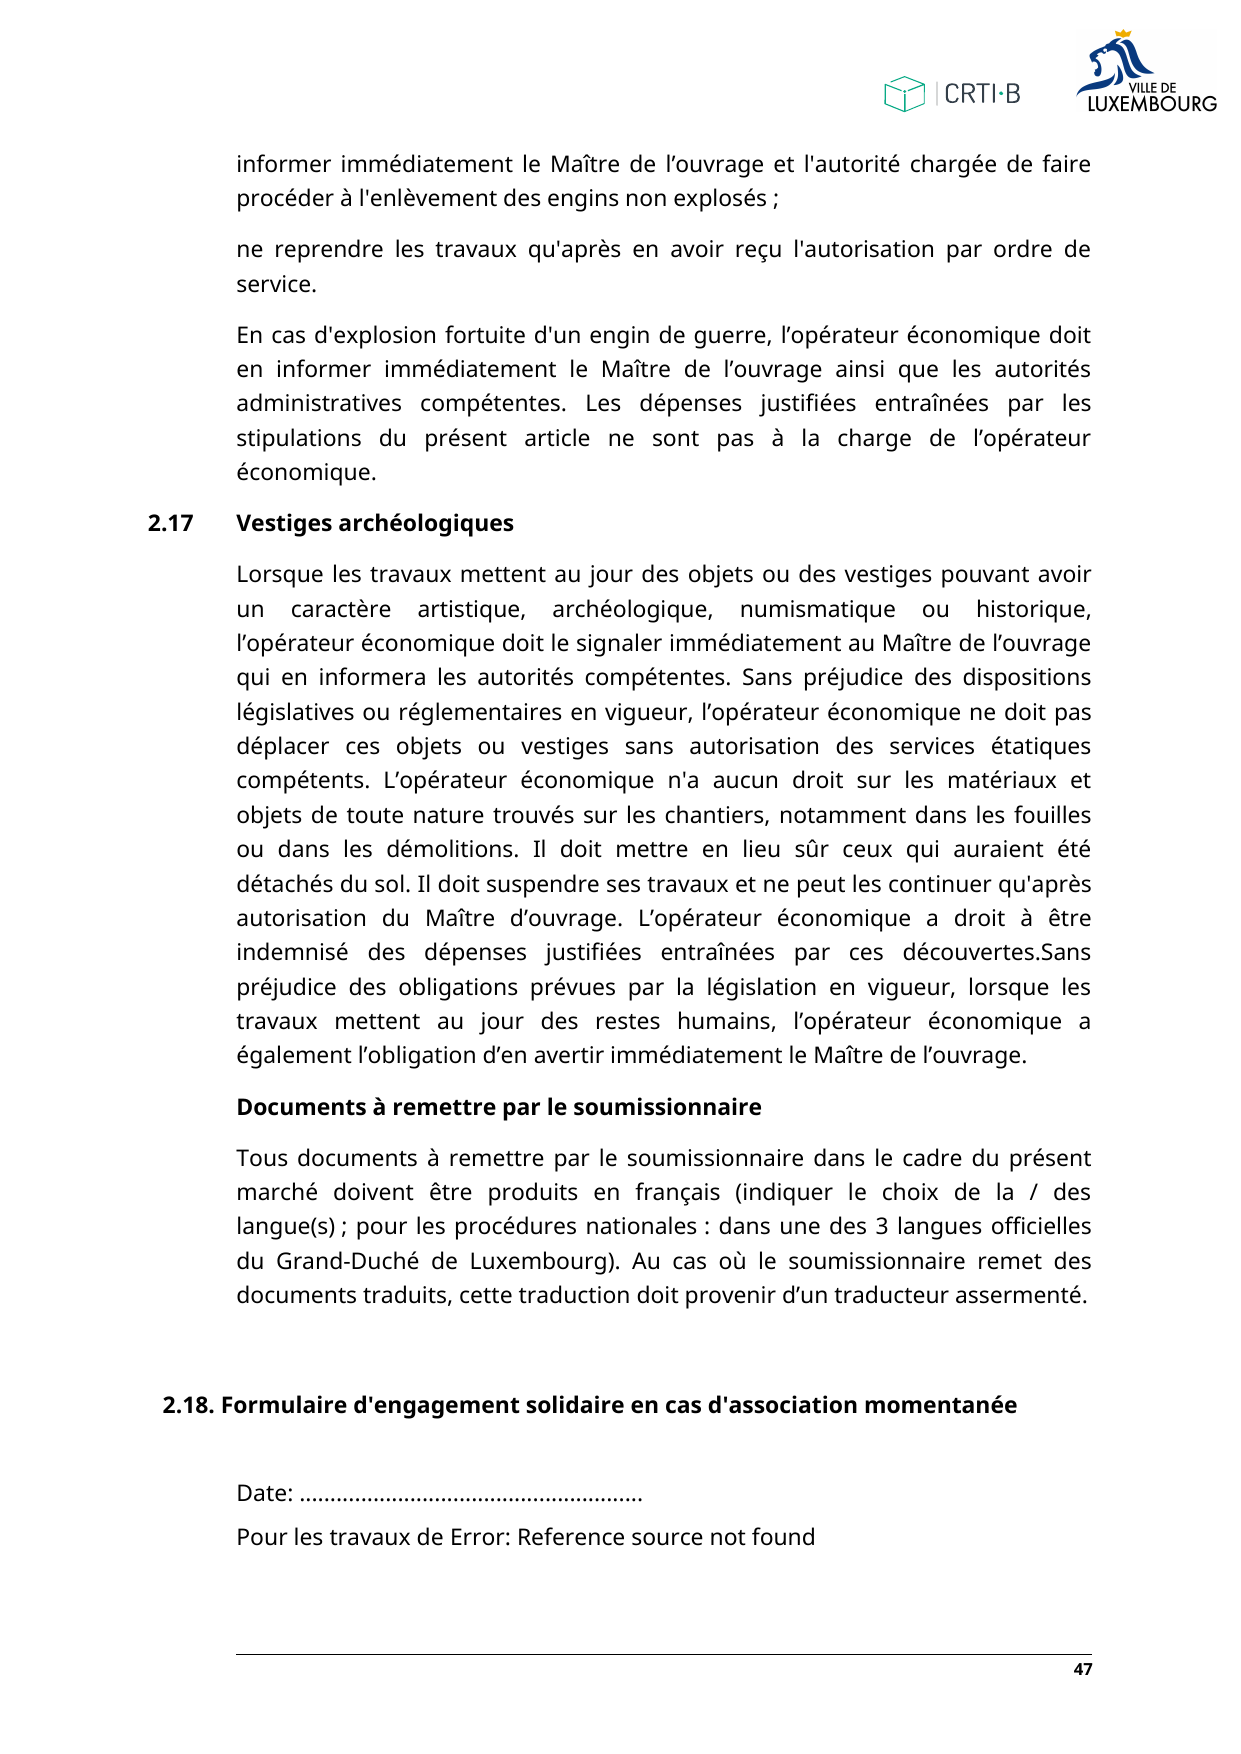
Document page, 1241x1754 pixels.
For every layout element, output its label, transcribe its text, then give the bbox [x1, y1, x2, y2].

text 2.17 Vestiges archéologiques [148, 507, 1092, 538]
text En cas d'explosion fortuite d'un engin de guerre, l’opérateur économique doit en informer immédiatement le Maître de l’ouvrage ainsi que les autorités administratives compétentes. Les dépenses justifiées entraînées par les stipulations du présent article ne sont pas à la charge de l’opérateur économique. [236, 318, 1092, 487]
picture [1076, 29, 1217, 112]
list 2.18. Formulaire d'engagement solidaire en cas d'association momentanée [162, 1389, 1092, 1421]
text ne reprendre les travaux qu'après en avoir reçu l'autorisation par ordre de service. [236, 233, 1092, 299]
text Documents à remettre par le soumissionnaire [236, 1090, 1092, 1122]
text Tous documents à remettre par le soumissionnaire dans le cadre du présent marché doivent être produits en français (indiquer le choix de la / des langue(s) ; pour les procédures nationales : dans une des 3 langues officielles du Grand-Duché de Luxembourg). Au cas où le soumissionnaire remet des documents traduits, cette traduction doit provenir d’un traducteur assermenté. [236, 1141, 1092, 1310]
text informer immédiatement le Maître de l’ouvrage et l'autorité chargée de faire procéder à l'enlèvement des engins non explosés ; [236, 148, 1092, 213]
text Lorsque les travaux mettent au jour des objets ou des vestiges pouvant avoir un caractère artistique, archéologique, numismatique ou historique, l’opérateur économique doit le signaler immédiatement au Maître de l’ouvrage qui en informera les autorités compétentes. Sans préjudice des dispositions législatives ou réglementaires en vigueur, l’opérateur économique ne doit pas déplacer ces objets ou vestiges sans autorisation des services étatiques compétents. L’opérateur économique n'a aucun droit sur les matériaux et objets de toute nature trouvés sur les chantiers, notamment dans les fouilles ou dans les démolitions. Il doit mettre en lieu sûr ceux qui auraient été détachés du sol. Il doit suspendre ses travaux et ne peut les continuer qu'après autorisation du Maître d’ouvrage. L’opérateur économique a droit à être indemnisé des dépenses justifiées entraînées par ces découvertes.Sans préjudice des obligations prévues par la législation en vigueur, lorsque les travaux mettent au jour des restes humains, l’opérateur économique a également l’obligation d’en avertir immédiatement le Maître de l’ouvrage. [236, 558, 1092, 1071]
text Date: ........................................................ [236, 1477, 1092, 1508]
